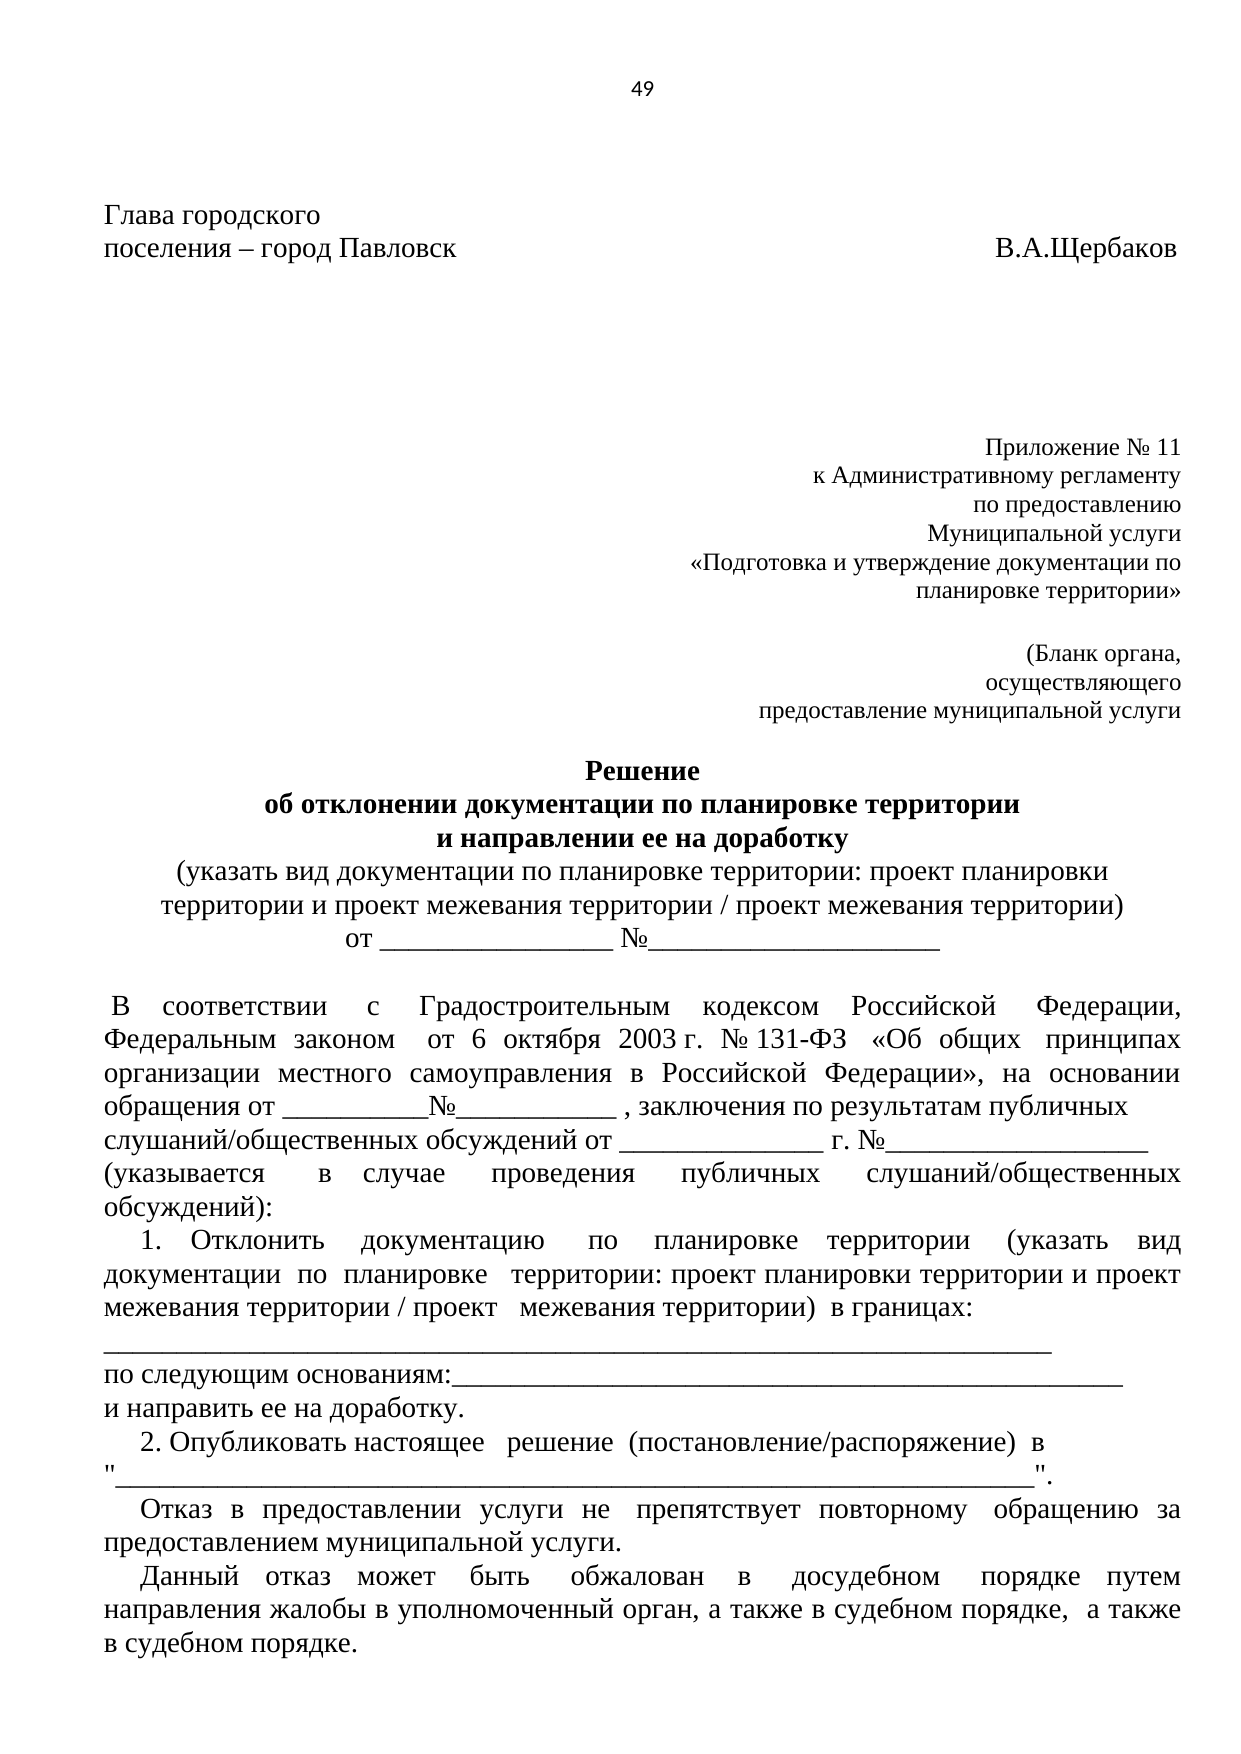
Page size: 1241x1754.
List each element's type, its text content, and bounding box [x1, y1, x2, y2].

text и направить ее на доработку. [103, 1390, 1181, 1424]
text об отклонении документации по планировке территории [103, 786, 1181, 820]
text 2. Опубликовать настоящее решение (постановление/распоряжение) в [103, 1424, 1181, 1457]
text Отказ в предоставлении услуги не препятствует повторному обращению за предоставлением муниципальной услуги. [103, 1491, 1181, 1558]
text _________________________________________________________________ [103, 1323, 1181, 1357]
text слушаний/общественных обсуждений от ______________ г. №__________________ [103, 1122, 1181, 1155]
text Глава городского [103, 197, 1181, 231]
text Решение [103, 753, 1181, 786]
text В соответствии с Градостроительным кодексом Российской Федерации, Федеральным законом от 6 октября 2003 г. № 131-ФЗ «Об общих принципах организации местного самоуправления в Российской Федерации», на основании обращения от __________№___________ , заключения по результатам публичных [103, 988, 1181, 1122]
text территории и проект межевания территории / проект межевания территории) [103, 887, 1181, 921]
text осуществляющего [103, 667, 1181, 695]
text 1. Отклонить документацию по планировке территории (указать вид документации по планировке территории: проект планировки территории и проект межевания территории / проект межевания территории) в границах: [103, 1222, 1181, 1323]
text Приложение № 11 к Административному регламенту по предоставлению Муниципальной услуги [103, 432, 1181, 547]
text и направлении ее на доработку [103, 820, 1181, 853]
text от ________________ №____________________ [103, 921, 1181, 954]
text Данный отказ может быть обжалован в досудебном порядке путем направления жалобы в уполномоченный орган, а также в судебном порядке, а также в судебном порядке. [103, 1558, 1181, 1658]
text (указать вид документации по планировке территории: проект планировки [103, 853, 1181, 887]
text "_______________________________________________________________". [103, 1457, 1181, 1491]
text (Бланк органа, [103, 638, 1181, 667]
text по следующим основаниям:______________________________________________ [103, 1357, 1181, 1390]
text поселения – город Павловск В.А.Щербаков [103, 231, 1181, 264]
text (указывается в случае проведения публичных слушаний/общественных обсуждений): [103, 1155, 1181, 1222]
text предоставление муниципальной услуги [103, 695, 1181, 724]
text «Подготовка и утверждение документации по планировке территории» [635, 547, 1181, 604]
